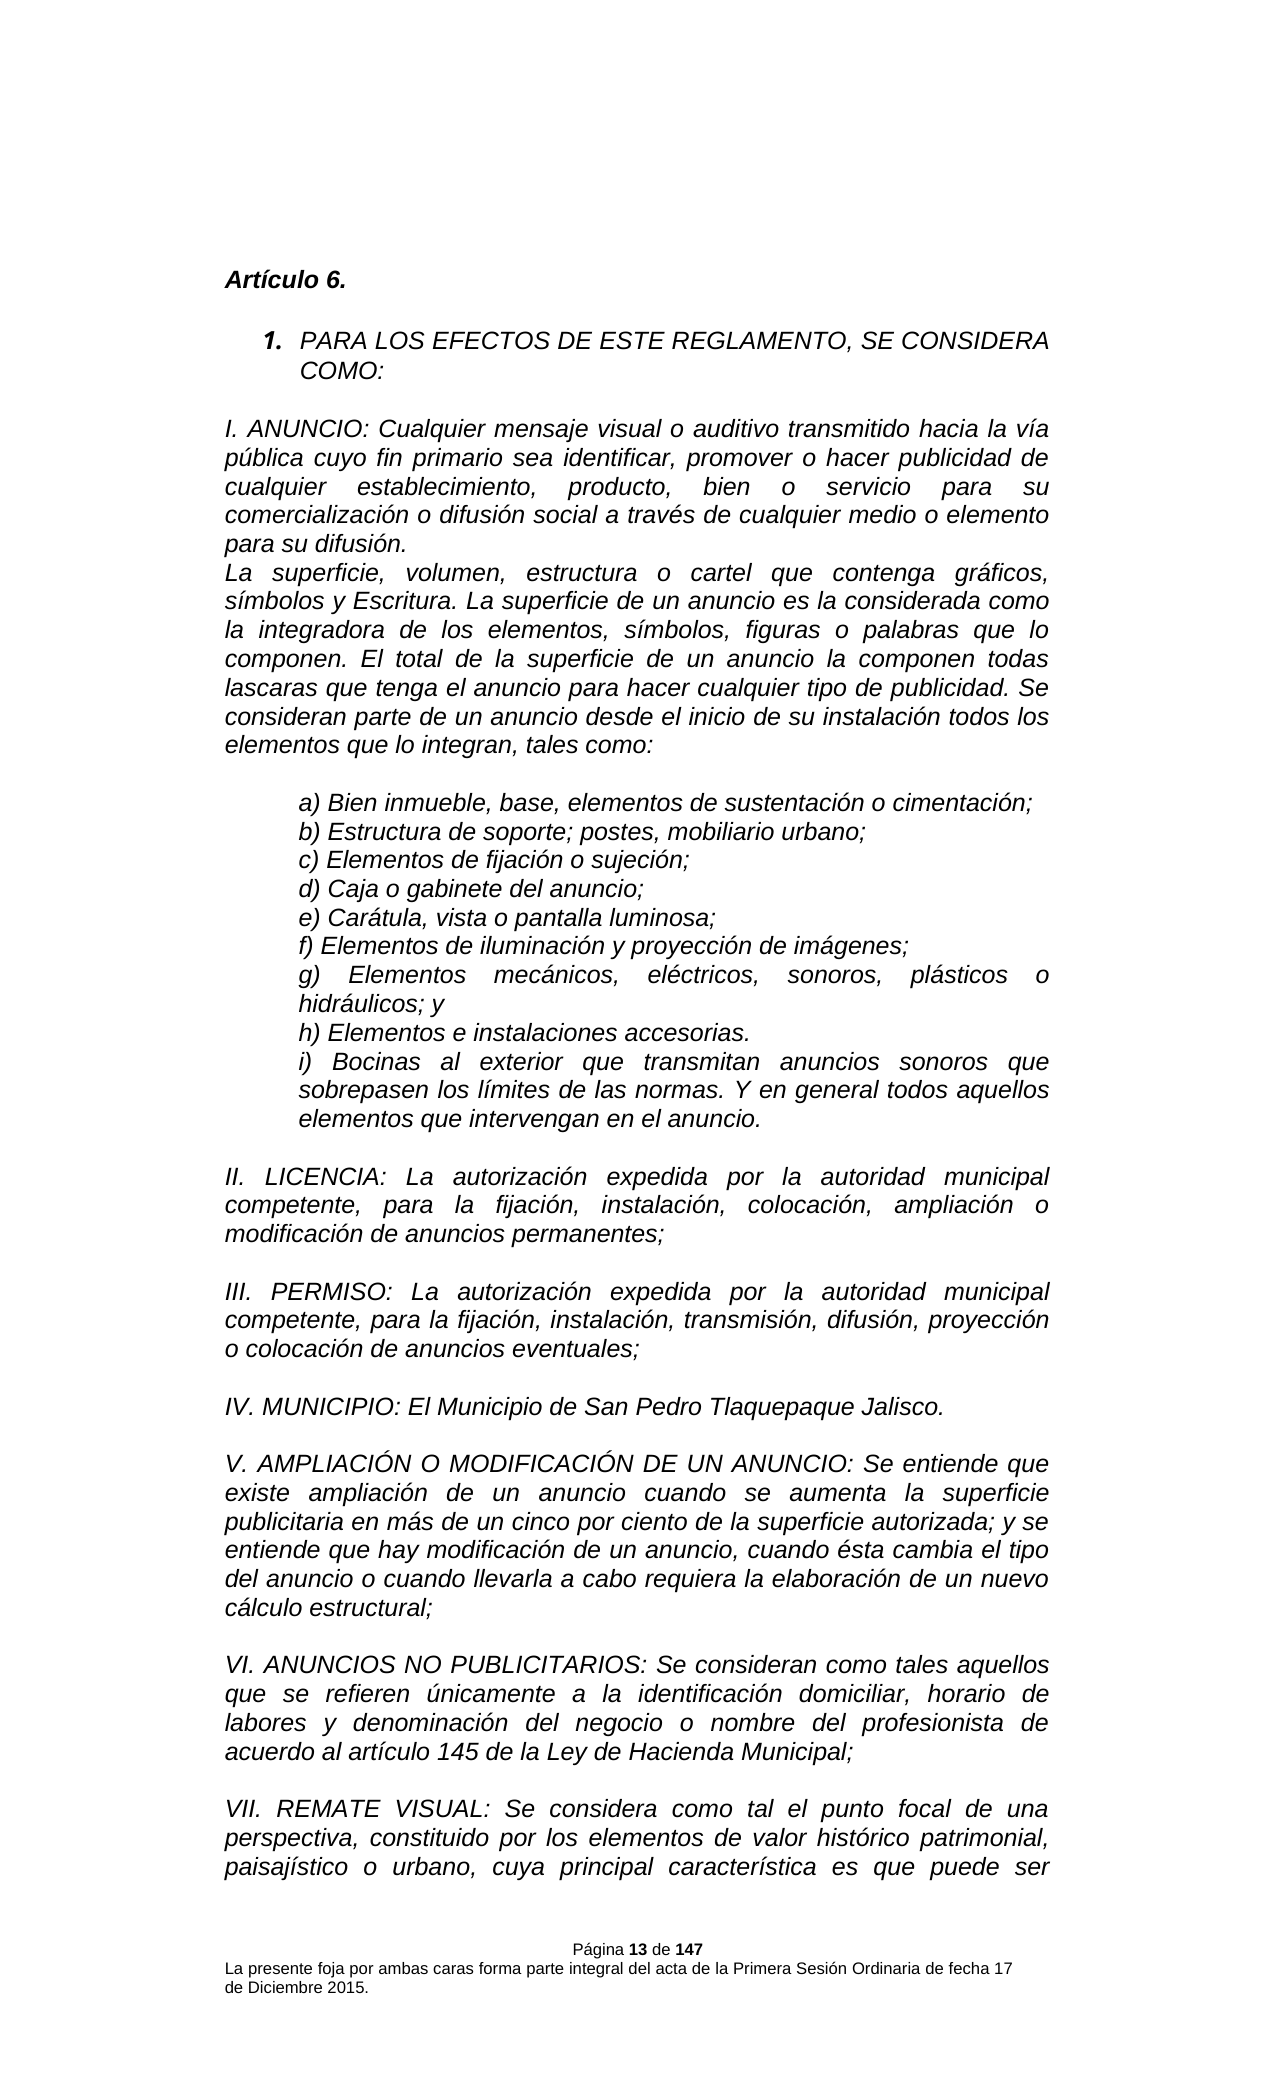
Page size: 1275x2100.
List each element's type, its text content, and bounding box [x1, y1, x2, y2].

text I. ANUNCIO: Cualquier mensaje visual o auditivo transmitido hacia la vía pública cuyo fin primario sea identificar, promover o hacer publicidad de cualquier establecimiento, producto, bien o servicio para su comercialización o difusión social a través de cualquier medio o elemento para su difusión. [224, 414, 1051, 558]
list PARA LOS EFECTOS DE ESTE REGLAMENTO, SE CONSIDERA COMO: [262, 322, 1051, 385]
text IV. MUNICIPIO: El Municipio de San Pedro Tlaquepaque Jalisco. [224, 1392, 1051, 1420]
text d) Caja o gabinete del anuncio; [298, 874, 1051, 903]
text i) Bocinas al exterior que transmitan anuncios sonoros que sobrepasen los límites de las normas. Y en general todos aquellos elementos que intervengan en el anuncio. [298, 1047, 1051, 1133]
text V. AMPLIACIÓN O MODIFICACIÓN DE UN ANUNCIO: Se entiende que existe ampliación de un anuncio cuando se aumenta la superficie publicitaria en más de un cinco por ciento de la superficie autorizada; y se entiende que hay modificación de un anuncio, cuando ésta cambia el tipo del anuncio o cuando llevarla a cabo requiera la elaboración de un nuevo cálculo estructural; [224, 1449, 1051, 1622]
text f) Elementos de iluminación y proyección de imágenes; [298, 932, 1051, 960]
text II. LICENCIA: La autorización expedida por la autoridad municipal competente, para la fijación, instalación, colocación, ampliación o modificación de anuncios permanentes; [224, 1162, 1051, 1248]
text h) Elementos e instalaciones accesorias. [298, 1018, 1051, 1047]
text Artículo 6. [224, 265, 1051, 294]
text c) Elementos de fijación o sujeción; [298, 845, 1051, 874]
text e) Carátula, vista o pantalla luminosa; [298, 903, 1051, 932]
text VI. ANUNCIOS NO PUBLICITARIOS: Se consideran como tales aquellos que se refieren únicamente a la identificación domiciliar, horario de labores y denominación del negocio o nombre del profesionista de acuerdo al artículo 145 de la Ley de Hacienda Municipal; [224, 1650, 1051, 1765]
text III. PERMISO: La autorización expedida por la autoridad municipal competente, para la fijación, instalación, transmisión, difusión, proyección o colocación de anuncios eventuales; [224, 1277, 1051, 1363]
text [224, 1794, 1051, 1880]
text b) Estructura de soporte; postes, mobiliario urbano; [298, 817, 1051, 845]
text g) Elementos mecánicos, eléctricos, sonoros, plásticos o hidráulicos; y [298, 960, 1051, 1018]
text La superficie, volumen, estructura o cartel que contenga gráficos, símbolos y Escritura. La superficie de un anuncio es la considerada como la integradora de los elementos, símbolos, figuras o palabras que lo componen. El total de la superficie de un anuncio la componen todas lascaras que tenga el anuncio para hacer cualquier tipo de publicidad. Se consideran parte de un anuncio desde el inicio de su instalación todos los elementos que lo integran, tales como: [224, 558, 1051, 759]
text a) Bien inmueble, base, elementos de sustentación o cimentación; [298, 788, 1051, 817]
